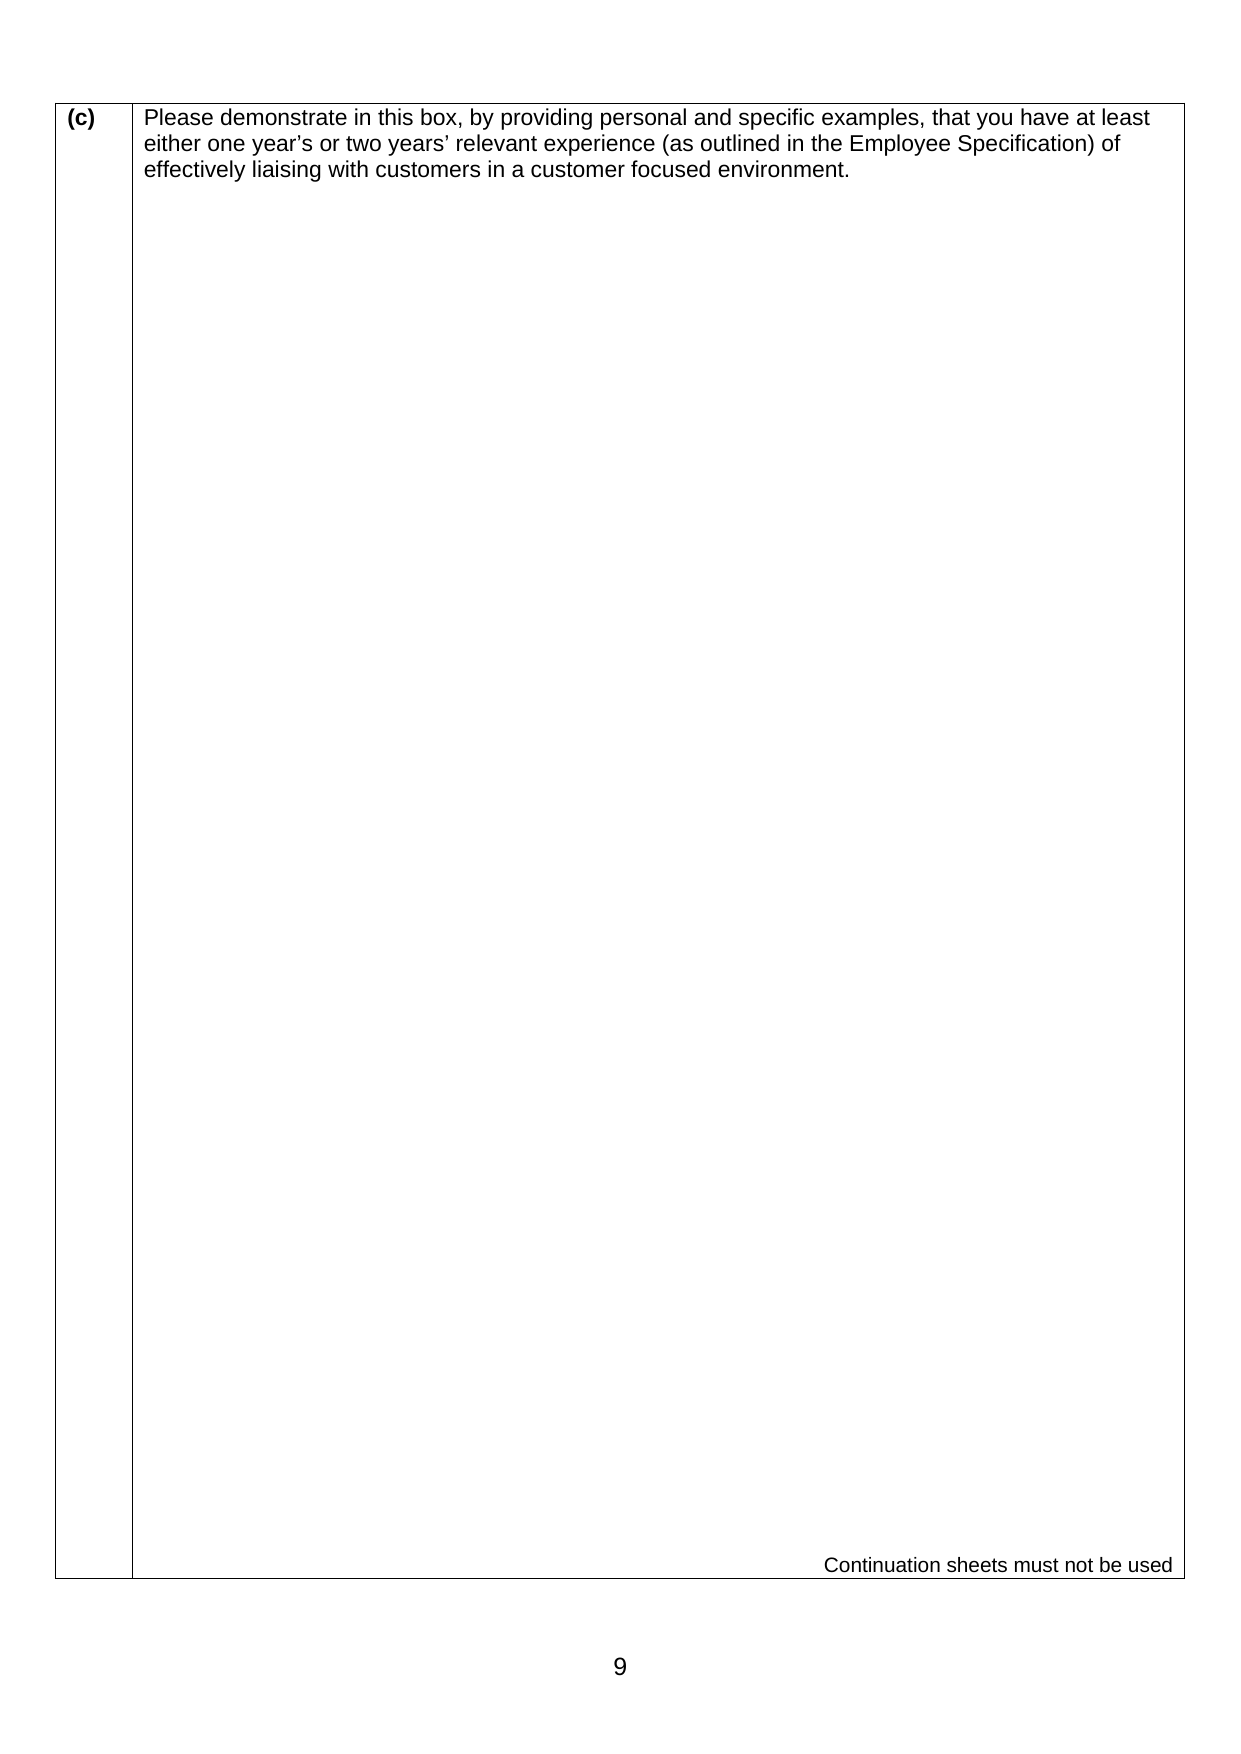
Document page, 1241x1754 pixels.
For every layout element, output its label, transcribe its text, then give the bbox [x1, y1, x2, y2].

table_cell Please demonstrate in this box, by providing personal and specific examples, that you have at least either one year’s or two years’ relevant experience (as outlined in the Employee Specification) of effectively liaising with customers in a customer focused environment. Continuation sheets must not be used [133, 104, 1184, 1578]
table_cell (c) [56, 104, 132, 1578]
